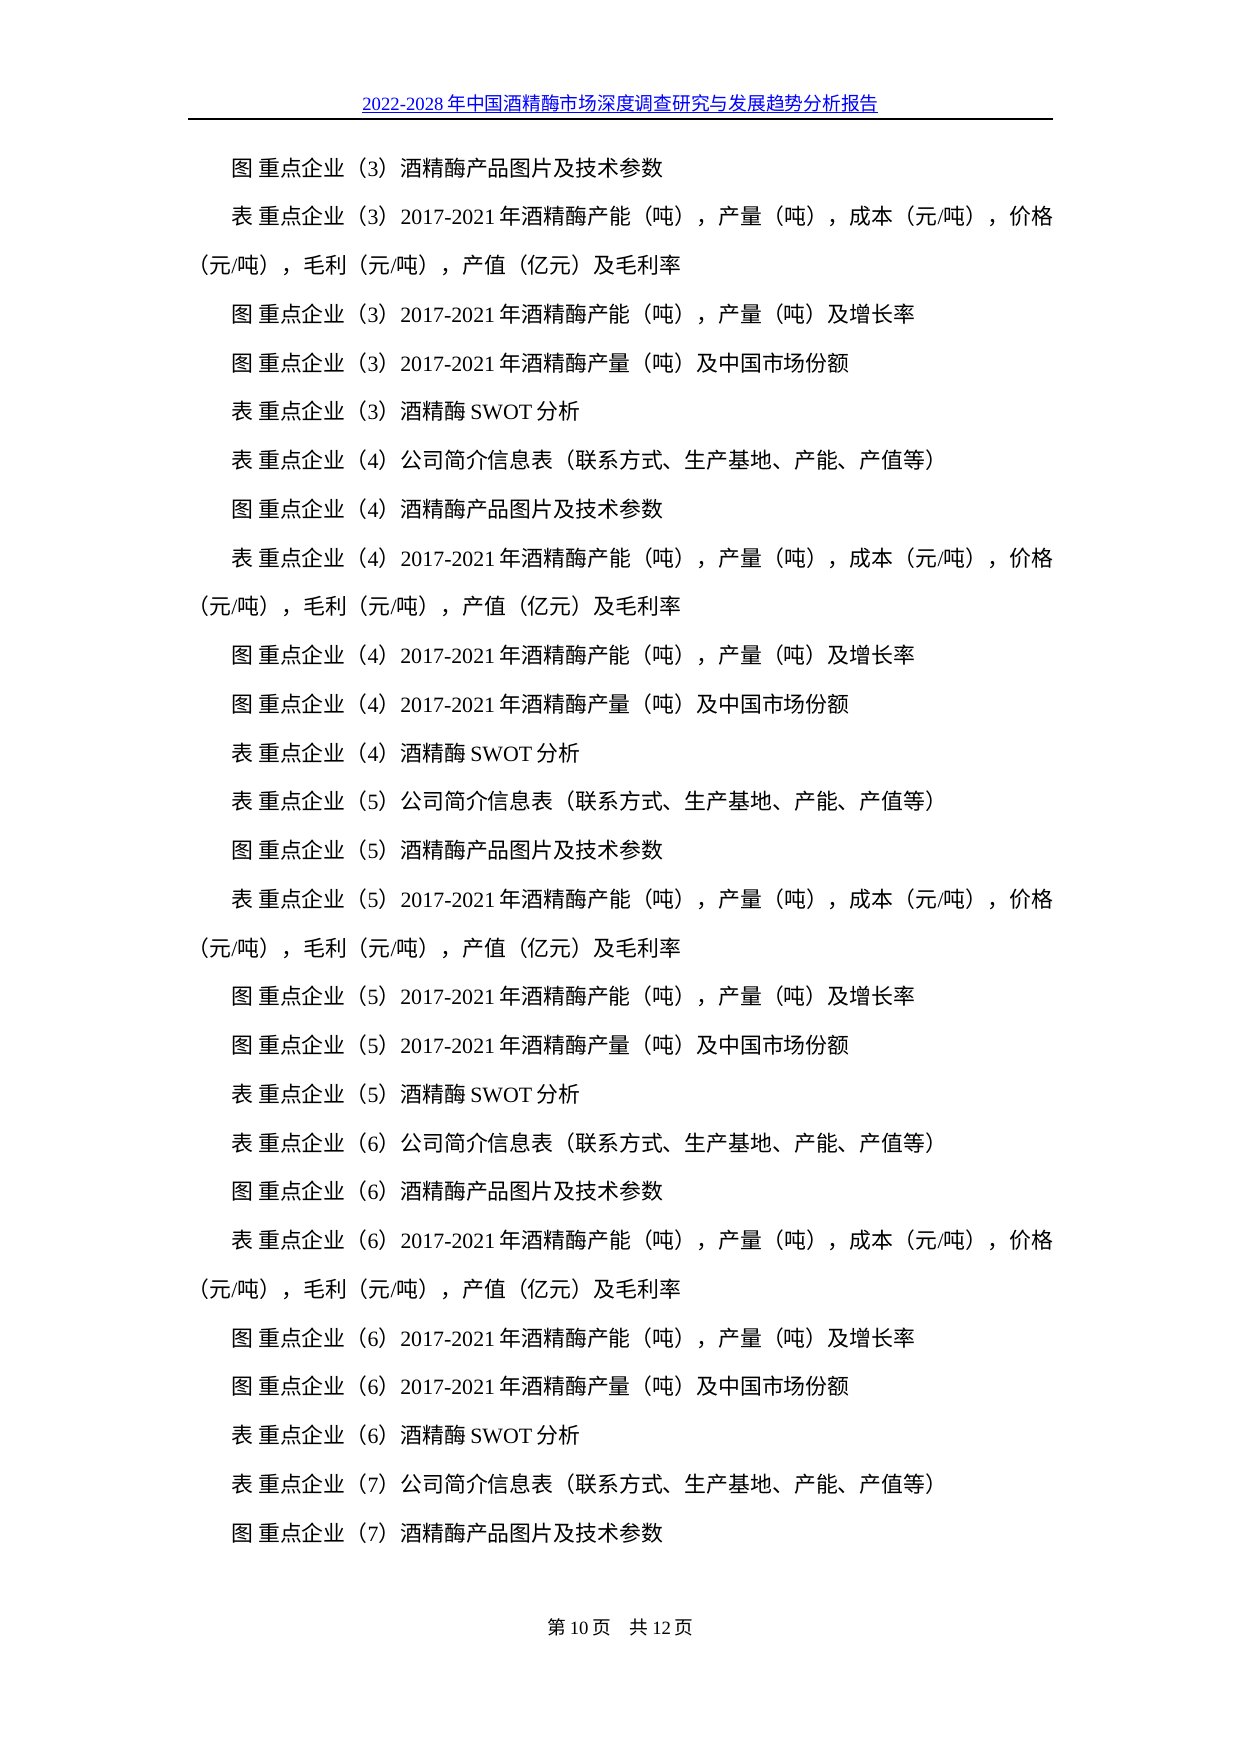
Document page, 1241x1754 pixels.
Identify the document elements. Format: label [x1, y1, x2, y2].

text [187, 150, 1053, 1548]
